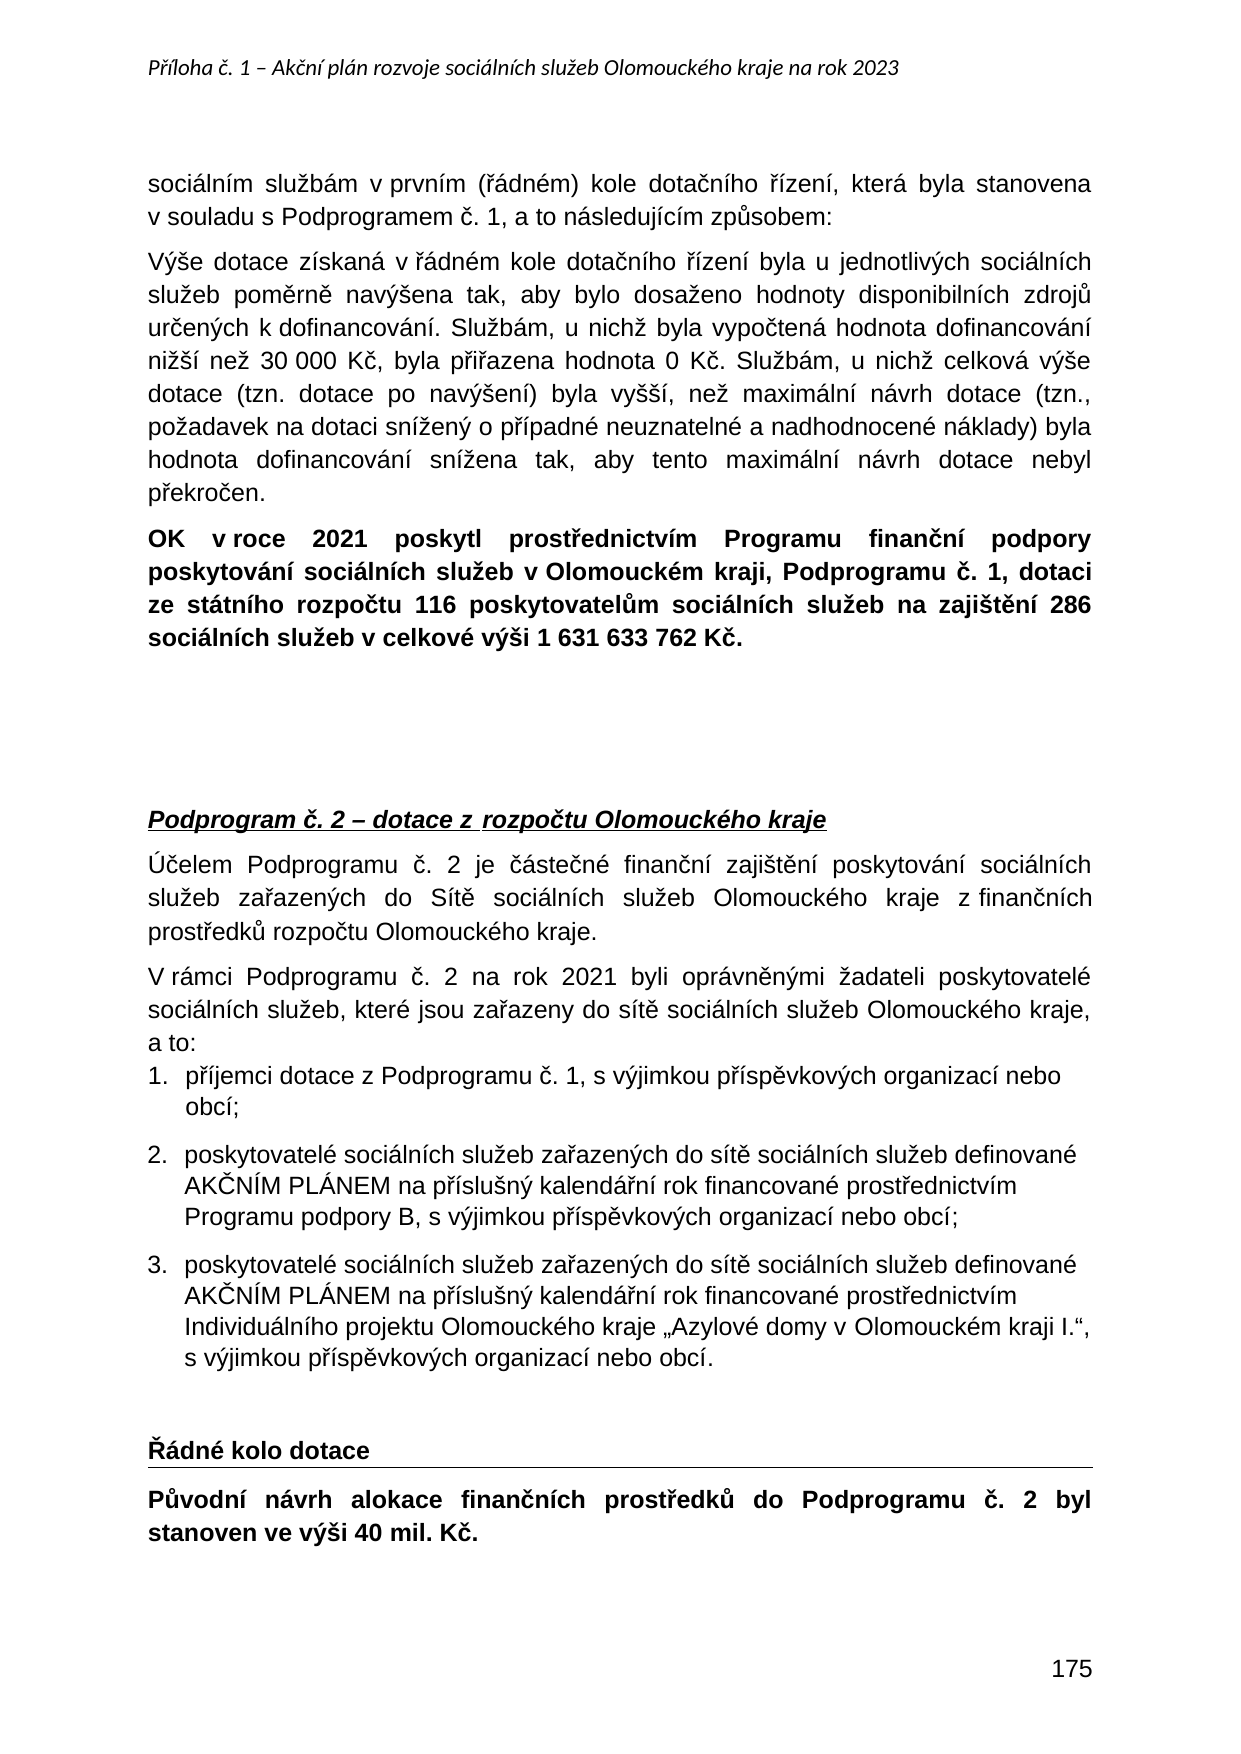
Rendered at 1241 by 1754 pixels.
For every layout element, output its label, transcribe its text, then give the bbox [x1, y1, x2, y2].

text OK v roce 2021 poskytl prostřednictvím Programu finanční podpory poskytování sociálních služeb v Olomouckém kraji, Podprogramu č. 1, dotaci ze státního rozpočtu 116 poskytovatelům sociálních služeb na zajištění 286 sociálních služeb v celkové výši 1 631 633 762 Kč. [148, 524, 1093, 652]
text Účelem Podprogramu č. 2 je částečné finanční zajištění poskytování sociálních služeb zařazených do Sítě sociálních služeb Olomouckého kraje z finančních prostředků rozpočtu Olomouckého kraje. [148, 850, 1093, 945]
text Výše dotace získaná v řádném kole dotačního řízení byla u jednotlivých sociálních služeb poměrně navýšena tak, aby bylo dosaženo hodnoty disponibilních zdrojů určených k dofinancování. Službám, u nichž byla vypočtená hodnota dofinancování nižší než 30 000 Kč, byla přiřazena hodnota 0 Kč. Službám, u nichž celková výše dotace (tzn. dotace po navýšení) byla vyšší, než maximální návrh dotace (tzn., požadavek na dotaci snížený o případné neuznatelné a nadhodnocené náklady) byla hodnota dofinancování snížena tak, aby tento maximální návrh dotace nebyl překročen. [148, 247, 1093, 507]
list poskytovatelé sociálních služeb zařazených do sítě sociálních služeb definované AKČNÍM PLÁNEM na příslušný kalendářní rok financované prostřednictvím Individuálního projektu Olomouckého kraje „Azylové domy v Olomouckém kraji I.“, s výjimkou příspěvkových organizací nebo obcí. [147, 1249, 1093, 1371]
text V rámci Podprogramu č. 2 na rok 2021 byli oprávněnými žadateli poskytovatelé sociálních služeb, které jsou zařazeny do sítě sociálních služeb Olomouckého kraje, a to: [148, 962, 1093, 1057]
text Podprogram č. 2 – dotace z rozpočtu Olomouckého kraje [148, 805, 1093, 834]
list poskytovatelé sociálních služeb zařazených do sítě sociálních služeb definované AKČNÍM PLÁNEM na příslušný kalendářní rok financované prostřednictvím Programu podpory B, s výjimkou příspěvkových organizací nebo obcí; [147, 1140, 1093, 1231]
text Původní návrh alokace finančních prostředků do Podprogramu č. 2 byl stanoven ve výši 40 mil. Kč. [148, 1484, 1093, 1546]
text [148, 168, 1093, 230]
list příjemci dotace z Podprogramu č. 1, s výjimkou příspěvkových organizací nebo obcí; [148, 1061, 1093, 1121]
text Řádné kolo dotace [148, 1436, 1093, 1467]
